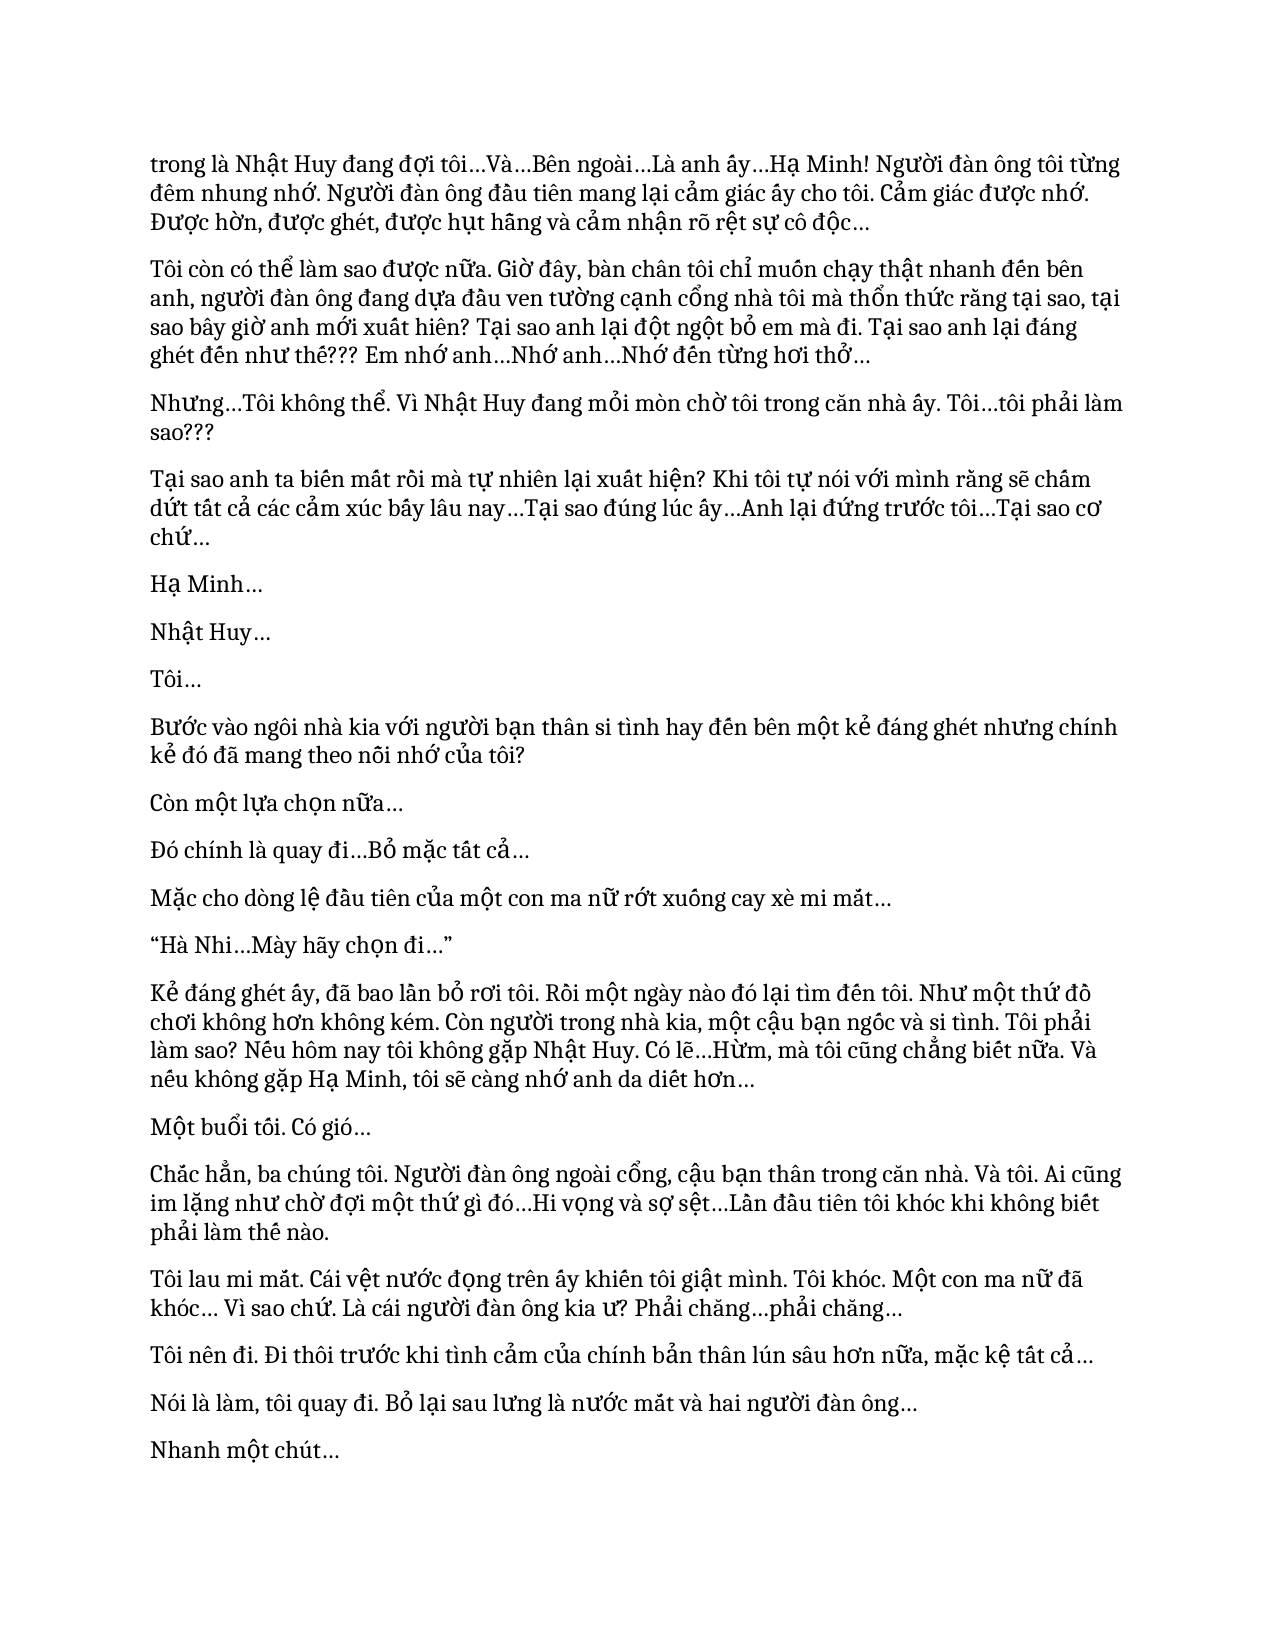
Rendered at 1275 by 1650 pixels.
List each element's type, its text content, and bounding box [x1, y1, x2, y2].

text Bước vào ngôi nhà kia với người bạn thân si tình hay đến bên một kẻ đáng ghét nhưng chính kẻ đó đã mang theo nỗi nhớ của tôi? [150, 712, 1125, 770]
text Tôi lau mi mắt. Cái vệt nước đọng trên ấy khiến tôi giật mình. Tôi khóc. Một con ma nữ đã khóc… Vì sao chứ. Là cái người đàn ông kia ư? Phải chăng…phải chăng… [150, 1265, 1125, 1322]
text Đó chính là quay đi…Bỏ mặc tất cả… [150, 836, 1125, 865]
text Nhưng…Tôi không thể. Vì Nhật Huy đang mỏi mòn chờ tôi trong căn nhà ấy. Tôi…tôi phải làm sao??? [150, 389, 1125, 446]
text Hạ Minh… [150, 570, 1125, 599]
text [150, 150, 1125, 236]
text Tôi còn có thể làm sao được nữa. Giờ đây, bàn chân tôi chỉ muốn chạy thật nhanh đến bên anh, người đàn ông đang dựa đầu ven tường cạnh cổng nhà tôi mà thổn thức rằng tại sao, tại sao bây giờ anh mới xuất hiên? Tại sao anh lại đột ngột bỏ em mà đi. Tại sao anh lại đáng ghét đến như thế??? Em nhớ anh…Nhớ anh…Nhớ đến từng hơi thở… [150, 255, 1125, 370]
text Nhanh một chút… [150, 1436, 1125, 1465]
text Tôi… [150, 665, 1125, 694]
text Chắc hẳn, ba chúng tôi. Người đàn ông ngoài cổng, cậu bạn thân trong căn nhà. Và tôi. Ai cũng im lặng như chờ đợi một thứ gì đó…Hi vọng và sợ sệt…Lần đầu tiên tôi khóc khi không biết phải làm thế nào. [150, 1160, 1125, 1246]
text Mặc cho dòng lệ đầu tiên của một con ma nữ rớt xuống cay xè mi mắt… [150, 884, 1125, 912]
text Kẻ đáng ghét ấy, đã bao lần bỏ rơi tôi. Rồi một ngày nào đó lại tìm đến tôi. Như một thứ đồ chơi không hơn không kém. Còn người trong nhà kia, một cậu bạn ngốc và si tình. Tôi phải làm sao? Nếu hôm nay tôi không gặp Nhật Huy. Có lẽ…Hừm, mà tôi cũng chẳng biết nữa. Và nếu không gặp Hạ Minh, tôi sẽ càng nhớ anh da diết hơn… [150, 979, 1125, 1094]
text Còn một lựa chọn nữa… [150, 789, 1125, 817]
text “Hà Nhi…Mày hãy chọn đi…” [150, 931, 1125, 960]
text Tôi nên đi. Đi thôi trước khi tình cảm của chính bản thân lún sâu hơn nữa, mặc kệ tất cả… [150, 1341, 1125, 1370]
text Nhật Huy… [150, 617, 1125, 646]
text Một buổi tối. Có gió… [150, 1112, 1125, 1141]
text Nói là làm, tôi quay đi. Bỏ lại sau lưng là nước mắt và hai người đàn ông… [150, 1389, 1125, 1417]
text Tại sao anh ta biến mất rồi mà tự nhiên lại xuất hiện? Khi tôi tự nói với mình rằng sẽ chấm dứt tất cả các cảm xúc bấy lâu nay…Tại sao đúng lúc ấy…Anh lại đứng trước tôi…Tại sao cơ chứ… [150, 465, 1125, 551]
